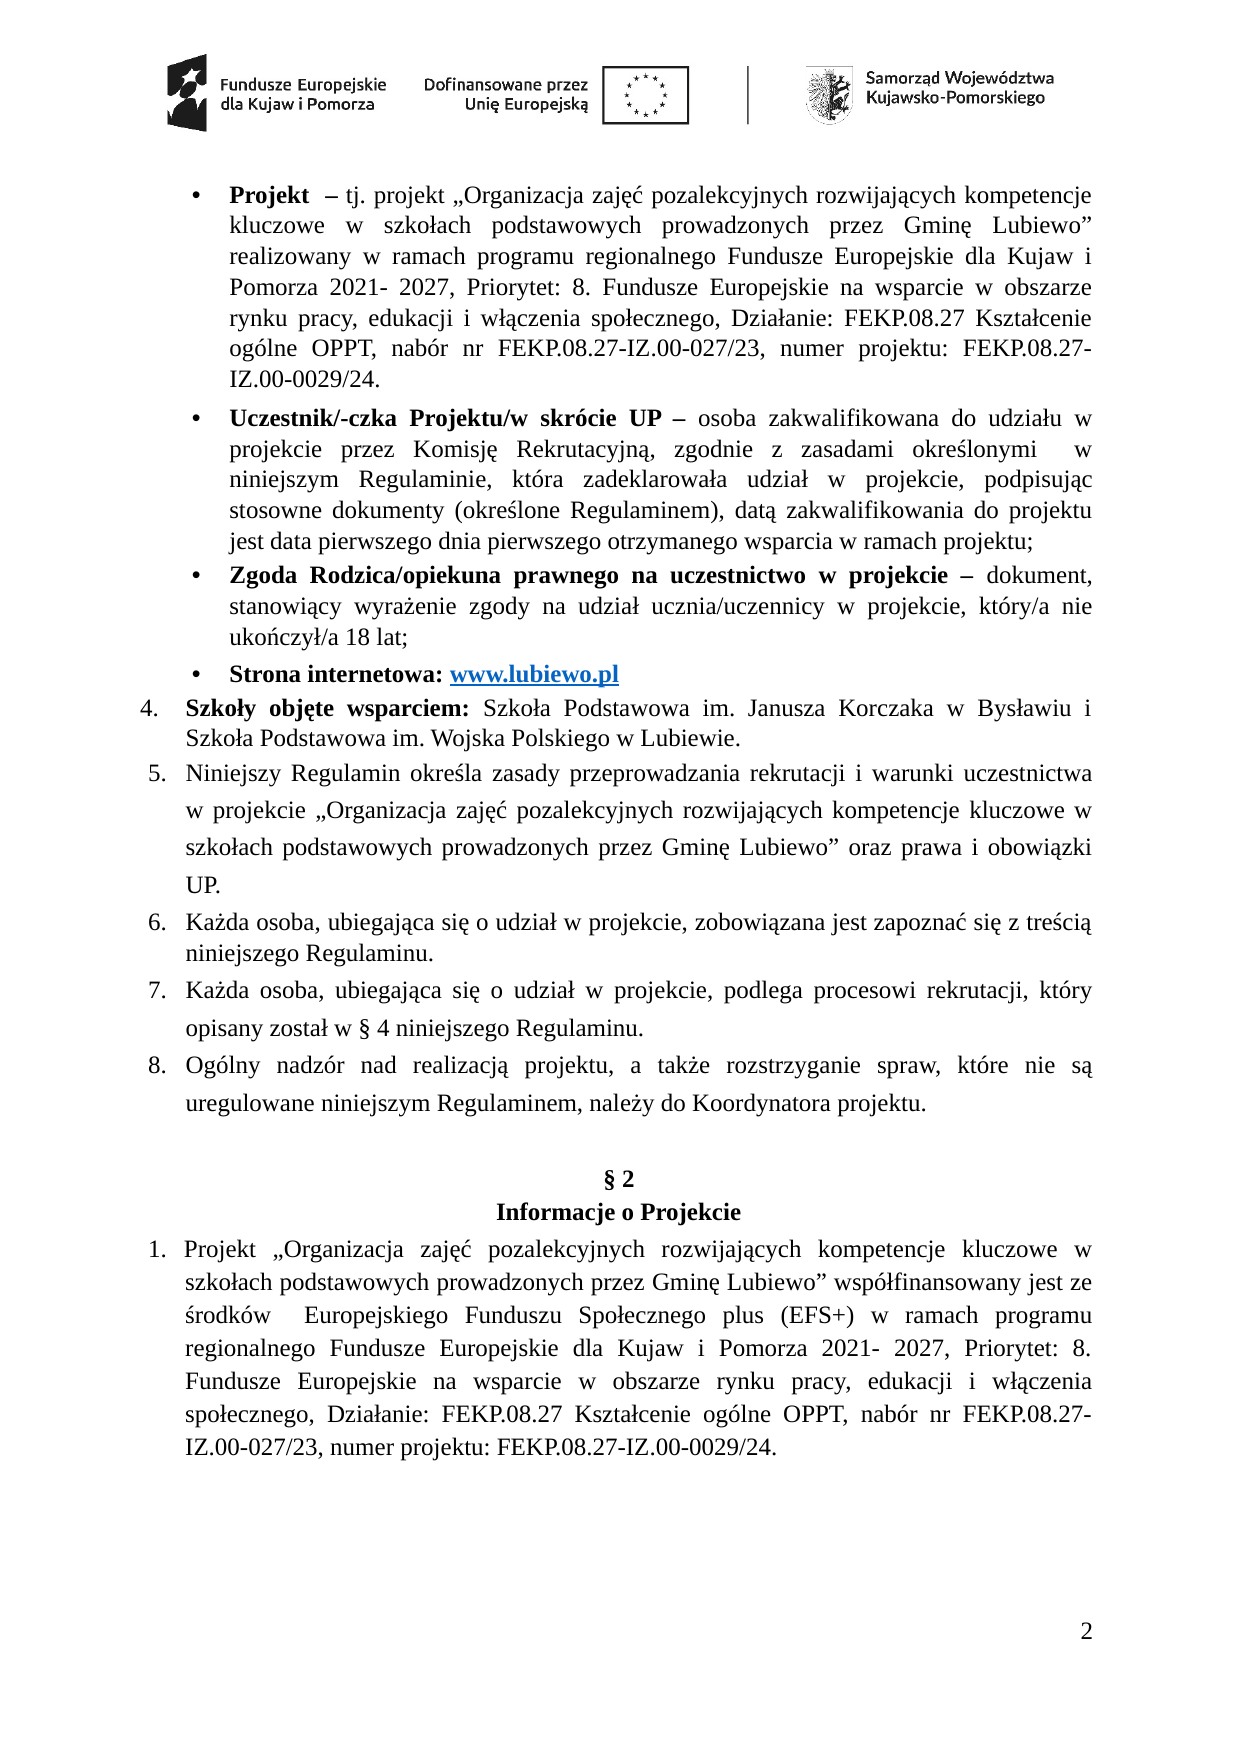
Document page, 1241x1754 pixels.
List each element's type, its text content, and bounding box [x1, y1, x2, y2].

list Każda osoba, ubiegająca się o udział w projekcie, zobowiązana jest zapoznać się z treścią niniejszego Regulaminu. [148, 907, 1093, 967]
list Każda osoba, ubiegająca się o udział w projekcie, podlega procesowi rekrutacji, który opisany został w § 4 niniejszego Regulaminu. [148, 976, 1093, 1042]
picture [148, 34, 1092, 151]
text 1. Projekt „Organizacja zajęć pozalekcyjnych rozwijających kompetencje kluczowe w szkołach podstawowych prowadzonych przez Gminę Lubiewo” współfinansowany jest ze środków Europejskiego Funduszu Społecznego plus (EFS+) w ramach programu regionalnego Fundusze Europejskie dla Kujaw i Pomorza 2021- 2027, Priorytet: 8. Fundusze Europejskie na wsparcie w obszarze rynku pracy, edukacji i włączenia społecznego, Działanie: FEKP.08.27 Kształcenie ogólne OPPT, nabór nr FEKP.08.27-IZ.00-027/23, numer projektu: FEKP.08.27-IZ.00-0029/24. [148, 1234, 1093, 1461]
list Szkoły objęte wsparciem: Szkoła Podstawowa im. Janusza Korczaka w Bysławiu i Szkoła Podstawowa im. Wojska Polskiego w Lubiewie. [140, 693, 1092, 752]
text § 2 [603, 1164, 1093, 1192]
list Projekt – tj. projekt „Organizacja zajęć pozalekcyjnych rozwijających kompetencje kluczowe w szkołach podstawowych prowadzonych przez Gminę Lubiewo” realizowany w ramach programu regionalnego Fundusze Europejskie dla Kujaw i Pomorza 2021- 2027, Priorytet: 8. Fundusze Europejskie na wsparcie w obszarze rynku pracy, edukacji i włączenia społecznego, Działanie: FEKP.08.27 Kształcenie ogólne OPPT, nabór nr FEKP.08.27-IZ.00-027/23, numer projektu: FEKP.08.27-IZ.00-0029/24. [192, 180, 1093, 393]
list Niniejszy Regulamin określa zasady przeprowadzania rekrutacji i warunki uczestnictwa w projekcie „Organizacja zajęć pozalekcyjnych rozwijających kompetencje kluczowe w szkołach podstawowych prowadzonych przez Gminę Lubiewo” oraz prawa i obowiązki UP. [148, 758, 1093, 898]
list Ogólny nadzór nad realizacją projektu, a także rozstrzyganie spraw, które nie są uregulowane niniejszym Regulaminem, należy do Koordynatora projektu. [148, 1050, 1093, 1117]
list Zgoda Rodzica/opiekuna prawnego na uczestnictwo w projekcie – dokument, stanowiący wyrażenie zgody na udział ucznia/uczennicy w projekcie, który/a nie ukończył/a 18 lat; [192, 560, 1093, 651]
list Strona internetowa: www.lubiewo.pl [192, 659, 1093, 688]
text Informacje o Projekcie [146, 1197, 1093, 1226]
list Uczestnik/-czka Projektu/w skrócie UP – osoba zakwalifikowana do udziału w projekcie przez Komisję Rekrutacyjną, zgodnie z zasadami określonymi w niniejszym Regulaminie, która zadeklarowała udział w projekcie, podpisując stosowne dokumenty (określone Regulaminem), datą zakwalifikowania do projektu jest data pierwszego dnia pierwszego otrzymanego wsparcia w ramach projektu; [192, 403, 1093, 555]
